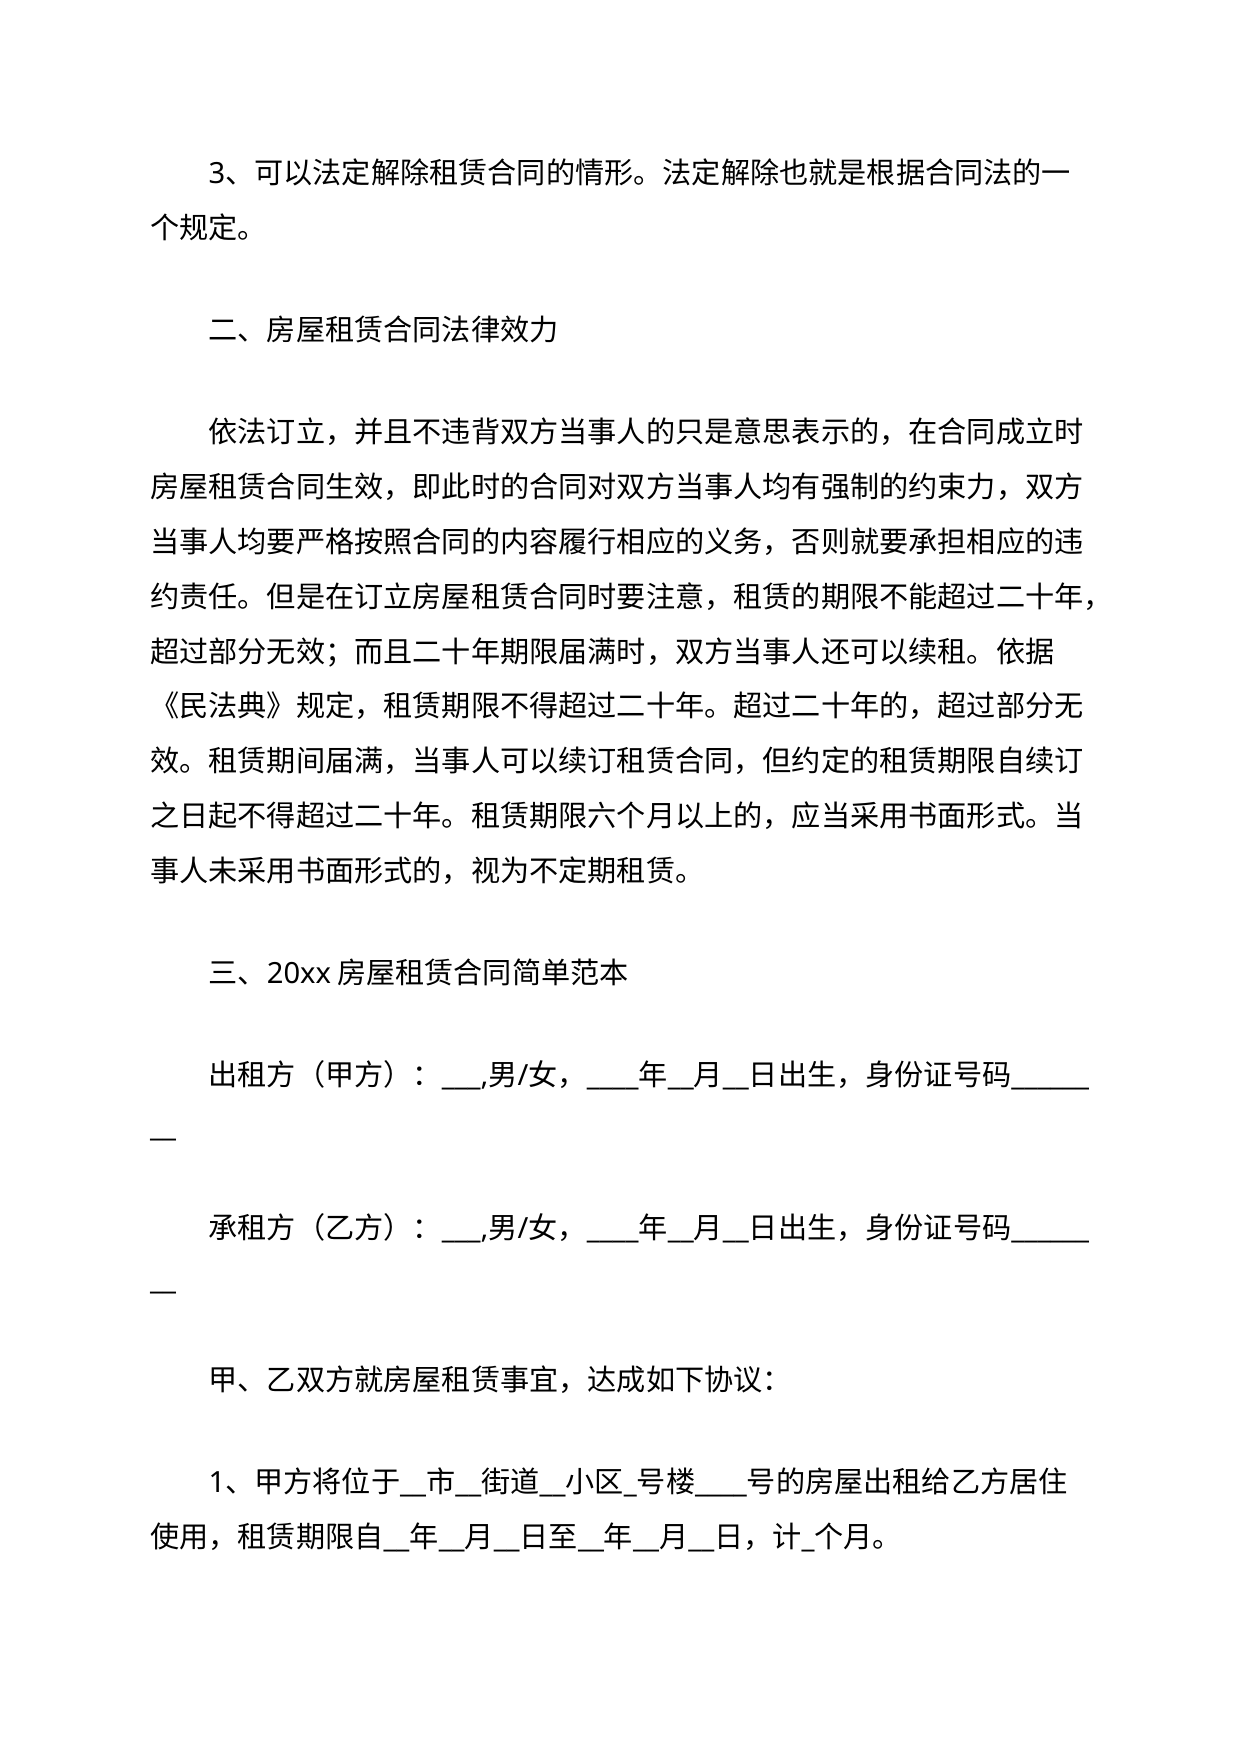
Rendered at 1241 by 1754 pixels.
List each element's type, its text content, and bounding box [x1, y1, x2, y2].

text 甲、乙双方就房屋租赁事宜，达成如下协议： [150, 1357, 1090, 1399]
text 依法订立，并且不违背双方当事人的只是意思表示的，在合同成立时房屋租赁合同生效，即此时的合同对双方当事人均有强制的约束力，双方当事人均要严格按照合同的内容履行相应的义务，否则就要承担相应的违约责任。但是在订立房屋租赁合同时要注意，租赁的期限不能超过二十年，超过部分无效；而且二十年期限届满时，双方当事人还可以续租。依据《民法典》规定，租赁期限不得超过二十年。超过二十年的，超过部分无效。租赁期间届满，当事人可以续订租赁合同，但约定的租赁期限自续订之日起不得超过二十年。租赁期限六个月以上的，应当采用书面形式。当事人未采用书面形式的，视为不定期租赁。 [150, 408, 1090, 890]
text 3、可以法定解除租赁合同的情形。法定解除也就是根据合同法的一个规定。 [150, 150, 1090, 247]
text 1、甲方将位于__市__街道__小区_号楼____号的房屋出租给乙方居住使用，租赁期限自__年__月__日至__年__月__日，计_个月。 [150, 1459, 1090, 1556]
text 出租方（甲方）：___,男/女，____年__月__日出生，身份证号码________ [150, 1051, 1090, 1145]
text 承租方（乙方）：___,男/女，____年__月__日出生，身份证号码________ [150, 1204, 1090, 1298]
text 三、20xx房屋租赁合同简单范本 [150, 949, 1090, 992]
text 二、房屋租赁合同法律效力 [150, 307, 1090, 349]
